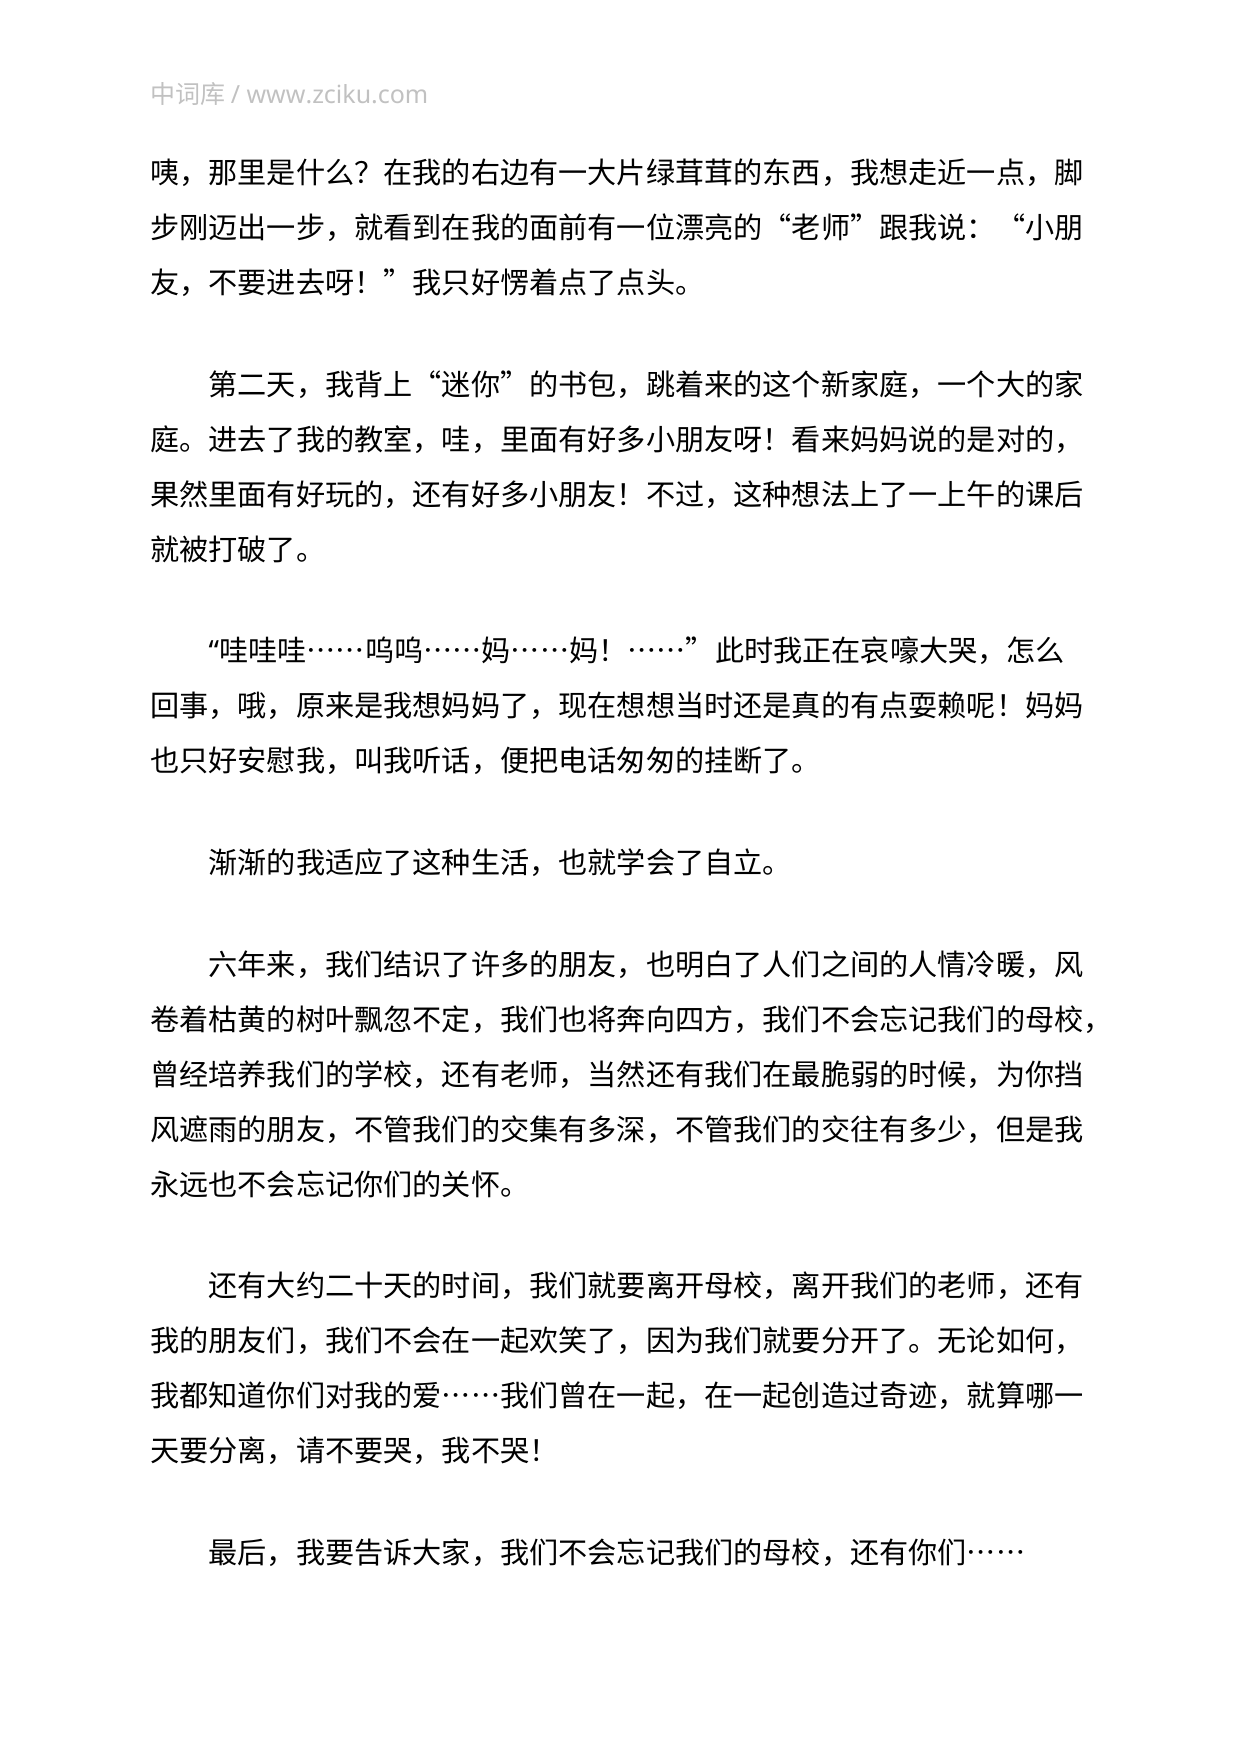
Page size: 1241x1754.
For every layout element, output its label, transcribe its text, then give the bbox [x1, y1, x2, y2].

text 渐渐的我适应了这种生活，也就学会了自立。 [150, 840, 1090, 882]
text 还有大约二十天的时间，我们就要离开母校，离开我们的老师，还有我的朋友们，我们不会在一起欢笑了，因为我们就要分开了。无论如何，我都知道你们对我的爱……我们曾在一起，在一起创造过奇迹，就算哪一天要分离，请不要哭，我不哭！ [150, 1263, 1090, 1470]
text 最后，我要告诉大家，我们不会忘记我们的母校，还有你们…… [150, 1529, 1090, 1572]
text 第二天，我背上“迷你”的书包，跳着来的这个新家庭，一个大的家庭。进去了我的教室，哇，里面有好多小朋友呀！看来妈妈说的是对的，果然里面有好玩的，还有好多小朋友！不过，这种想法上了一上午的课后就被打破了。 [150, 362, 1090, 568]
text “哇哇哇……呜呜……妈……妈！……”此时我正在哀嚎大哭，怎么回事，哦，原来是我想妈妈了，现在想想当时还是真的有点耍赖呢！妈妈也只好安慰我，叫我听话，便把电话匆匆的挂断了。 [150, 628, 1090, 780]
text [150, 150, 1090, 302]
text 六年来，我们结识了许多的朋友，也明白了人们之间的人情冷暖，风卷着枯黄的树叶飘忽不定，我们也将奔向四方，我们不会忘记我们的母校，曾经培养我们的学校，还有老师，当然还有我们在最脆弱的时候，为你挡风遮雨的朋友，不管我们的交集有多深，不管我们的交往有多少，但是我永远也不会忘记你们的关怀。 [150, 941, 1090, 1203]
